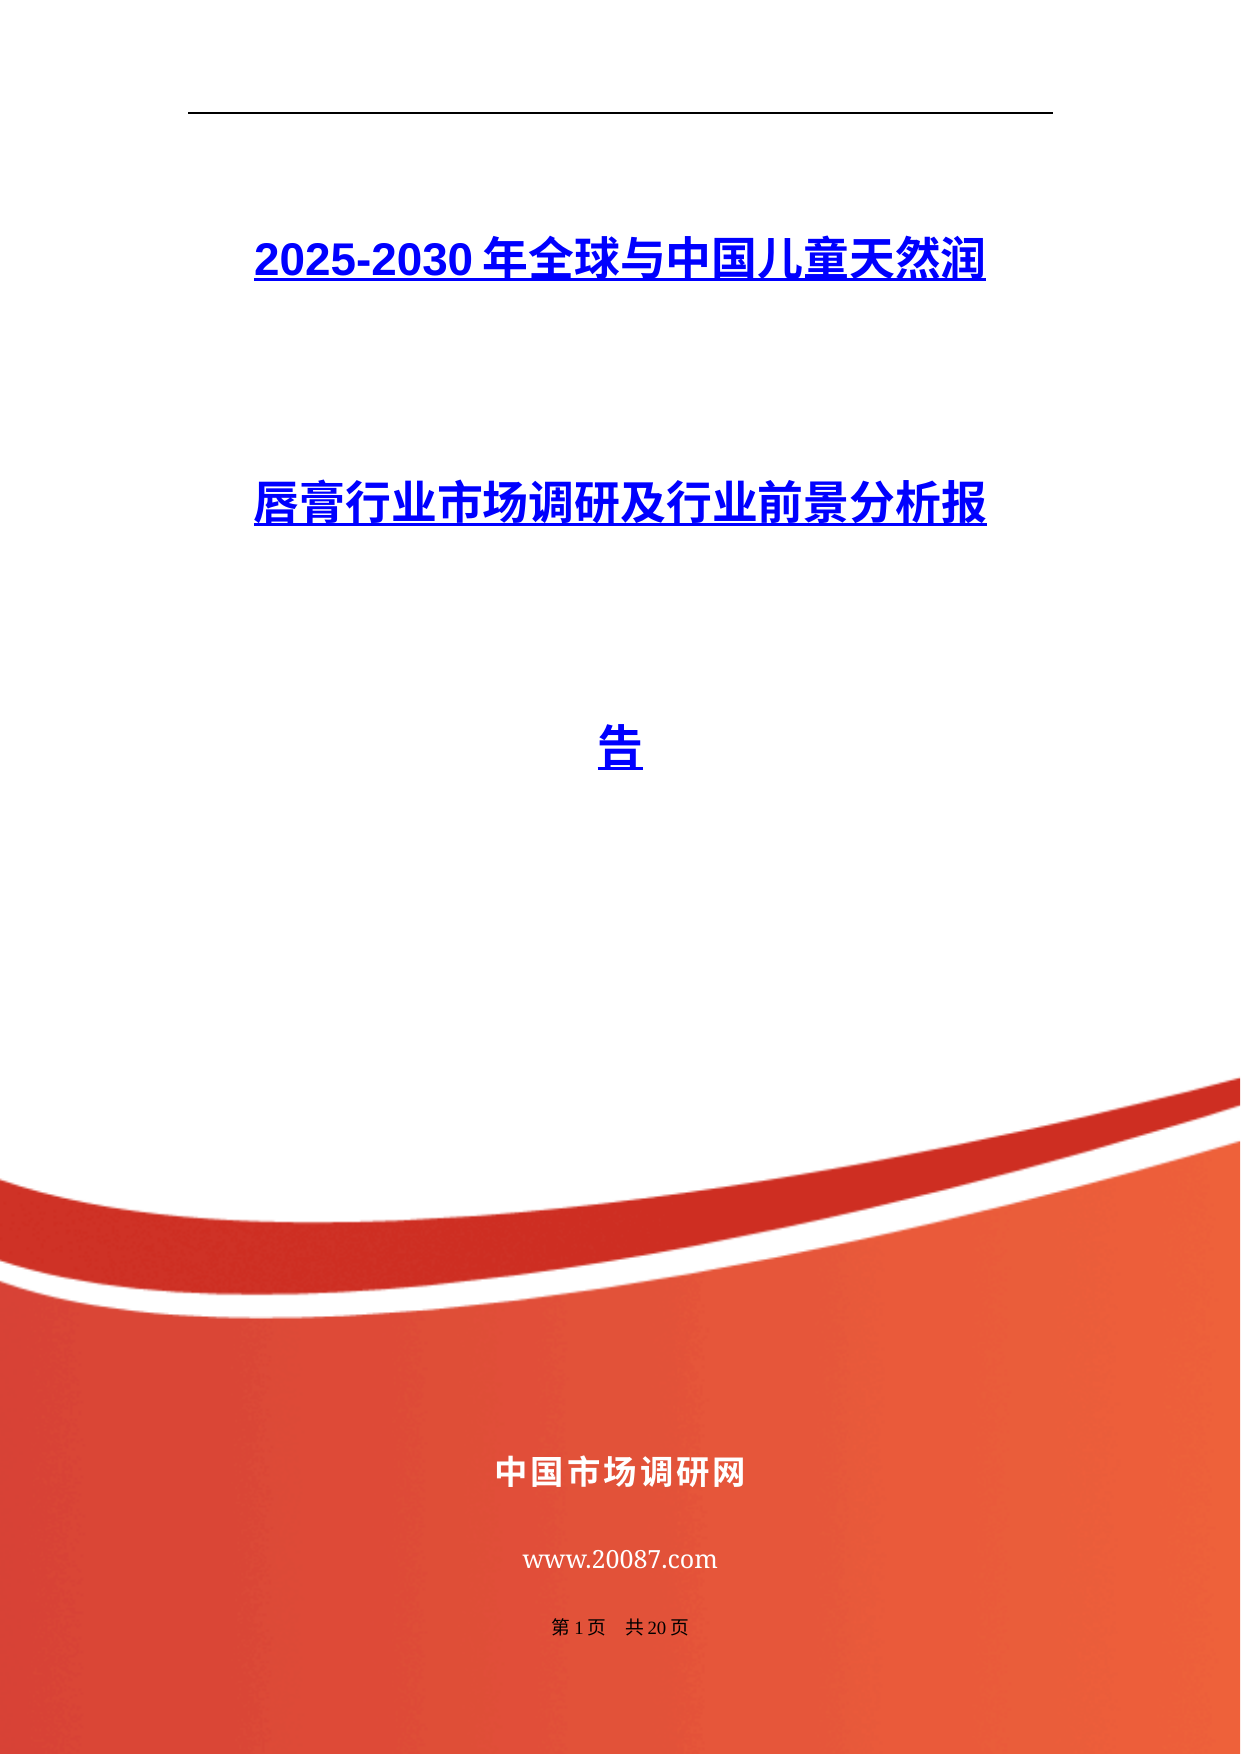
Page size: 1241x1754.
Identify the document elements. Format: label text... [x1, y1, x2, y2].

picture [0, 1006, 1241, 1754]
text www.20087.com [187, 1526, 1053, 1591]
table_header 2025-2030年全球与中国儿童天然润唇膏行业市场调研及行业前景分析报告 [188, 207, 1053, 871]
subtitle 中国市场调研网 [187, 1437, 1053, 1502]
